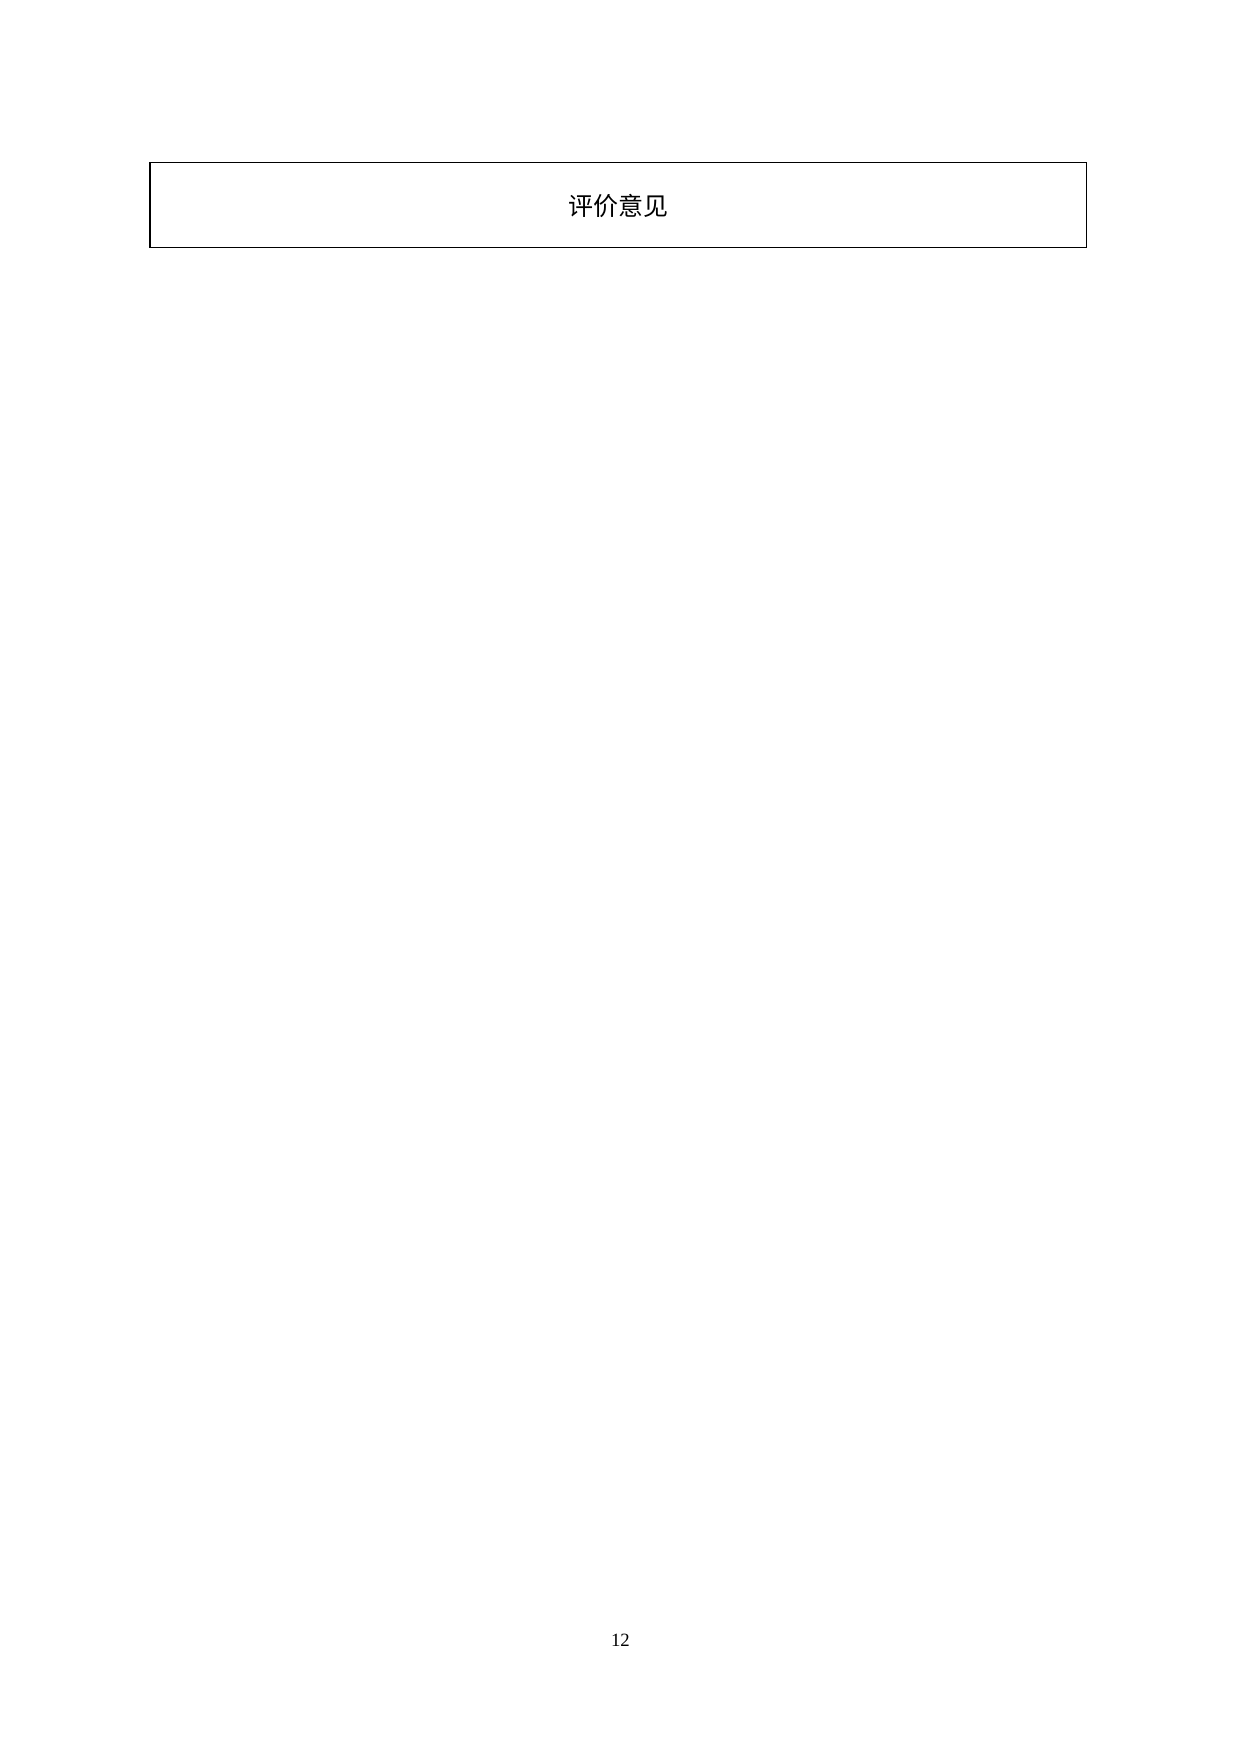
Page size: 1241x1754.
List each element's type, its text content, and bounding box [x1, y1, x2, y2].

table_cell 评价意见 [151, 163, 1086, 247]
